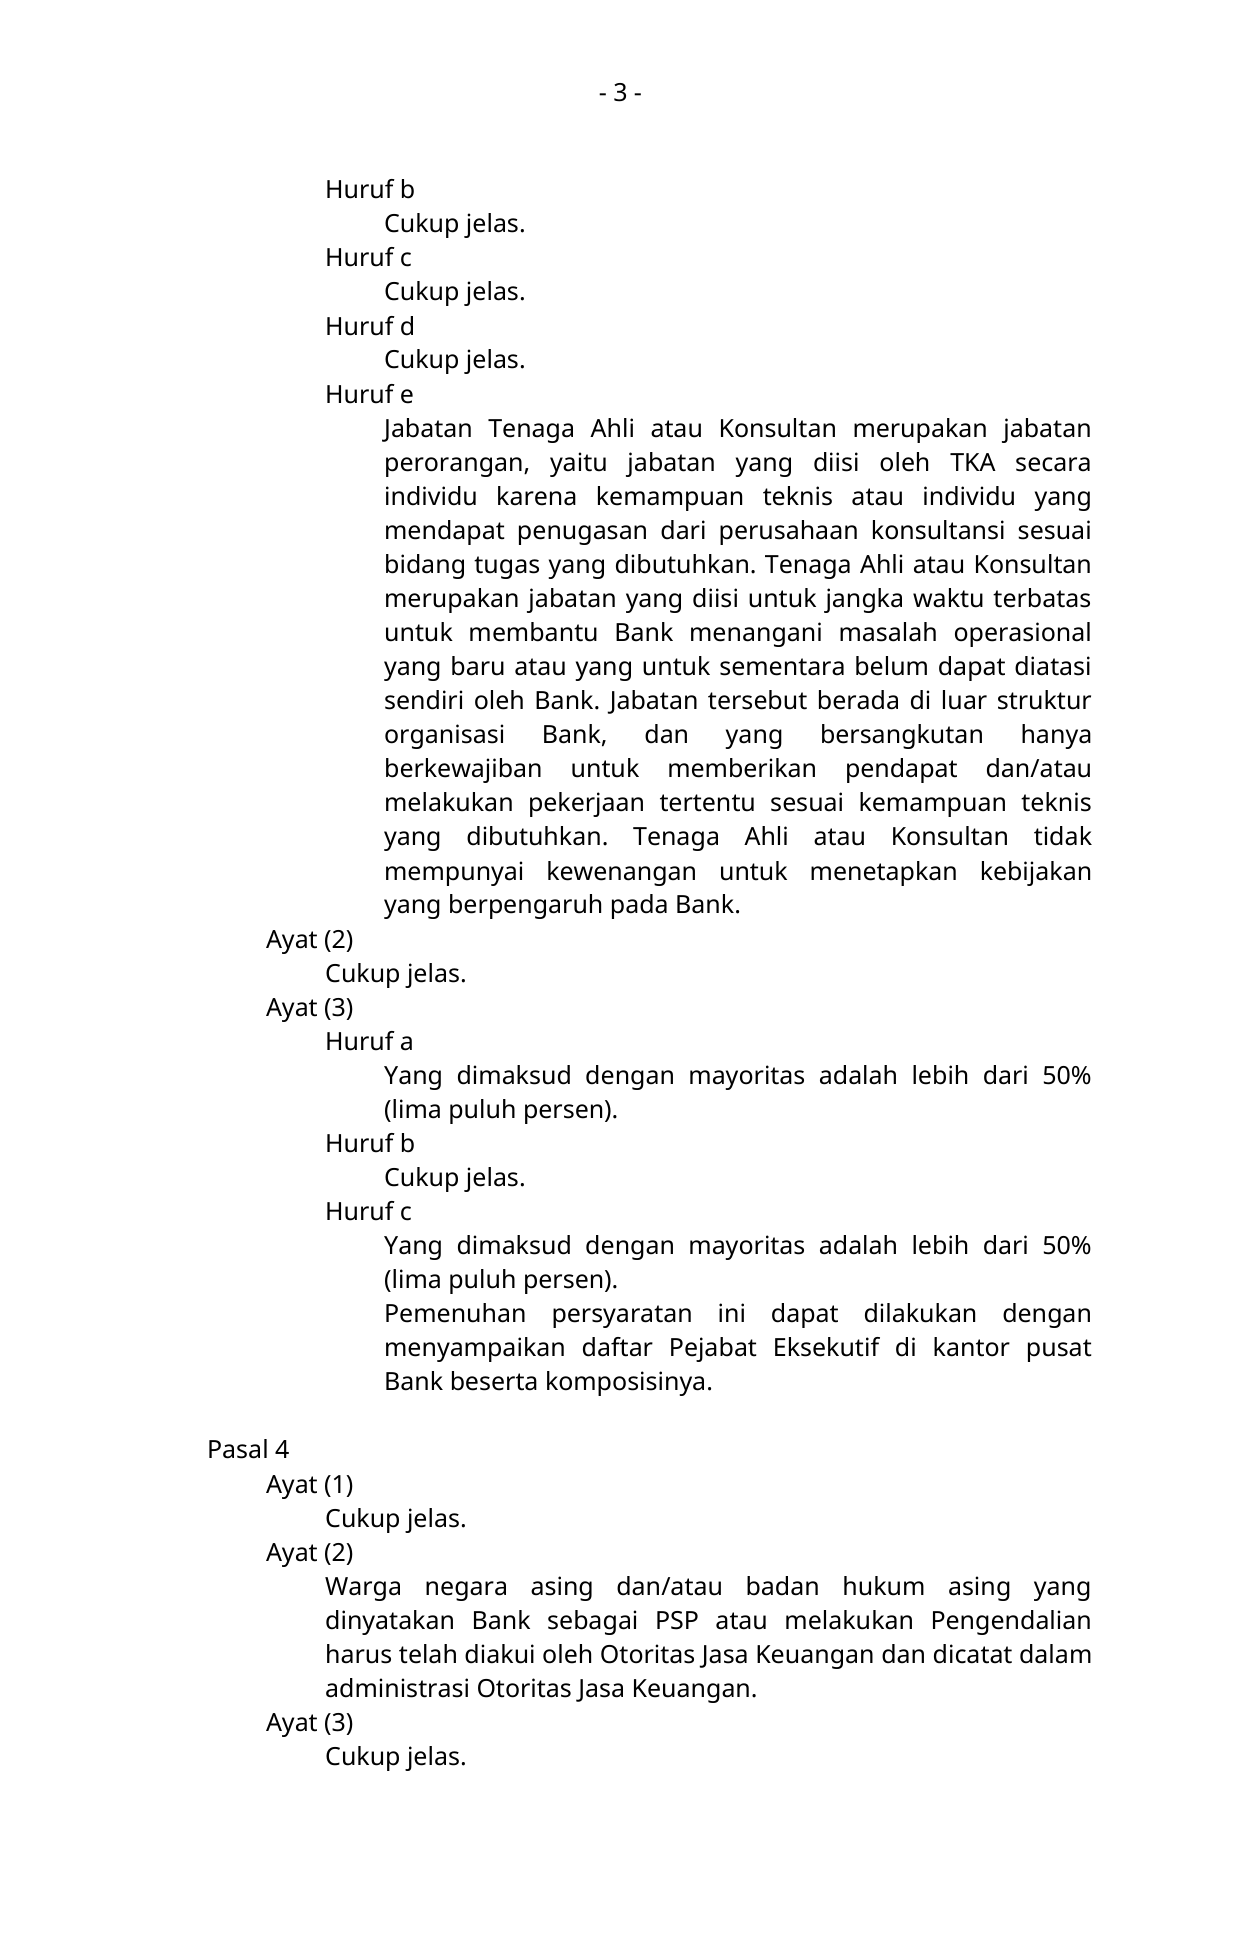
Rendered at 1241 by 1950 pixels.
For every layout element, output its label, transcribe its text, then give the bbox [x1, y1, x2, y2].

text Ayat (1) [207, 1466, 1092, 1500]
text Huruf b [325, 172, 1092, 206]
text Yang dimaksud dengan mayoritas adalah lebih dari 50% (lima puluh persen). [384, 1057, 1092, 1126]
text Ayat (2) [207, 921, 1092, 955]
text Huruf c [325, 240, 1092, 274]
text Cukup jelas. [207, 1160, 1092, 1194]
text Huruf d [325, 308, 1092, 342]
text Ayat (3) [207, 989, 1092, 1023]
text Cukup jelas. [325, 1739, 1092, 1773]
text Cukup jelas. [384, 342, 1092, 376]
text Huruf e [325, 376, 1092, 410]
text Pasal 4 [207, 1432, 1092, 1466]
text Warga negara asing dan/atau badan hukum asing yang dinyatakan Bank sebagai PSP atau melakukan Pengendalian harus telah diakui oleh Otoritas Jasa Keuangan dan dicatat dalam administrasi Otoritas Jasa Keuangan. [325, 1568, 1092, 1705]
text Ayat (2) [207, 1534, 1092, 1568]
text Huruf c [207, 1194, 1092, 1228]
text Huruf a [207, 1023, 1092, 1057]
text Yang dimaksud dengan mayoritas adalah lebih dari 50% (lima puluh persen). [384, 1228, 1092, 1296]
text Ayat (3) [207, 1705, 1092, 1739]
text Cukup jelas. [384, 206, 1092, 240]
text Cukup jelas. [325, 1500, 1092, 1534]
text Pemenuhan persyaratan ini dapat dilakukan dengan menyampaikan daftar Pejabat Eksekutif di kantor pusat Bank beserta komposisinya. [384, 1296, 1092, 1398]
text Jabatan Tenaga Ahli atau Konsultan merupakan jabatan perorangan, yaitu jabatan yang diisi oleh TKA secara individu karena kemampuan teknis atau individu yang mendapat penugasan dari perusahaan konsultansi sesuai bidang tugas yang dibutuhkan. Tenaga Ahli atau Konsultan merupakan jabatan yang diisi untuk jangka waktu terbatas untuk membantu Bank menangani masalah operasional yang baru atau yang untuk sementara belum dapat diatasi sendiri oleh Bank. Jabatan tersebut berada di luar struktur organisasi Bank, dan yang bersangkutan hanya berkewajiban untuk memberikan pendapat dan/atau melakukan pekerjaan tertentu sesuai kemampuan teknis yang dibutuhkan. Tenaga Ahli atau Konsultan tidak mempunyai kewenangan untuk menetapkan kebijakan yang berpengaruh pada Bank. [384, 410, 1092, 921]
text Huruf b [207, 1126, 1092, 1160]
text Cukup jelas. [207, 955, 1092, 989]
text Cukup jelas. [384, 274, 1092, 308]
